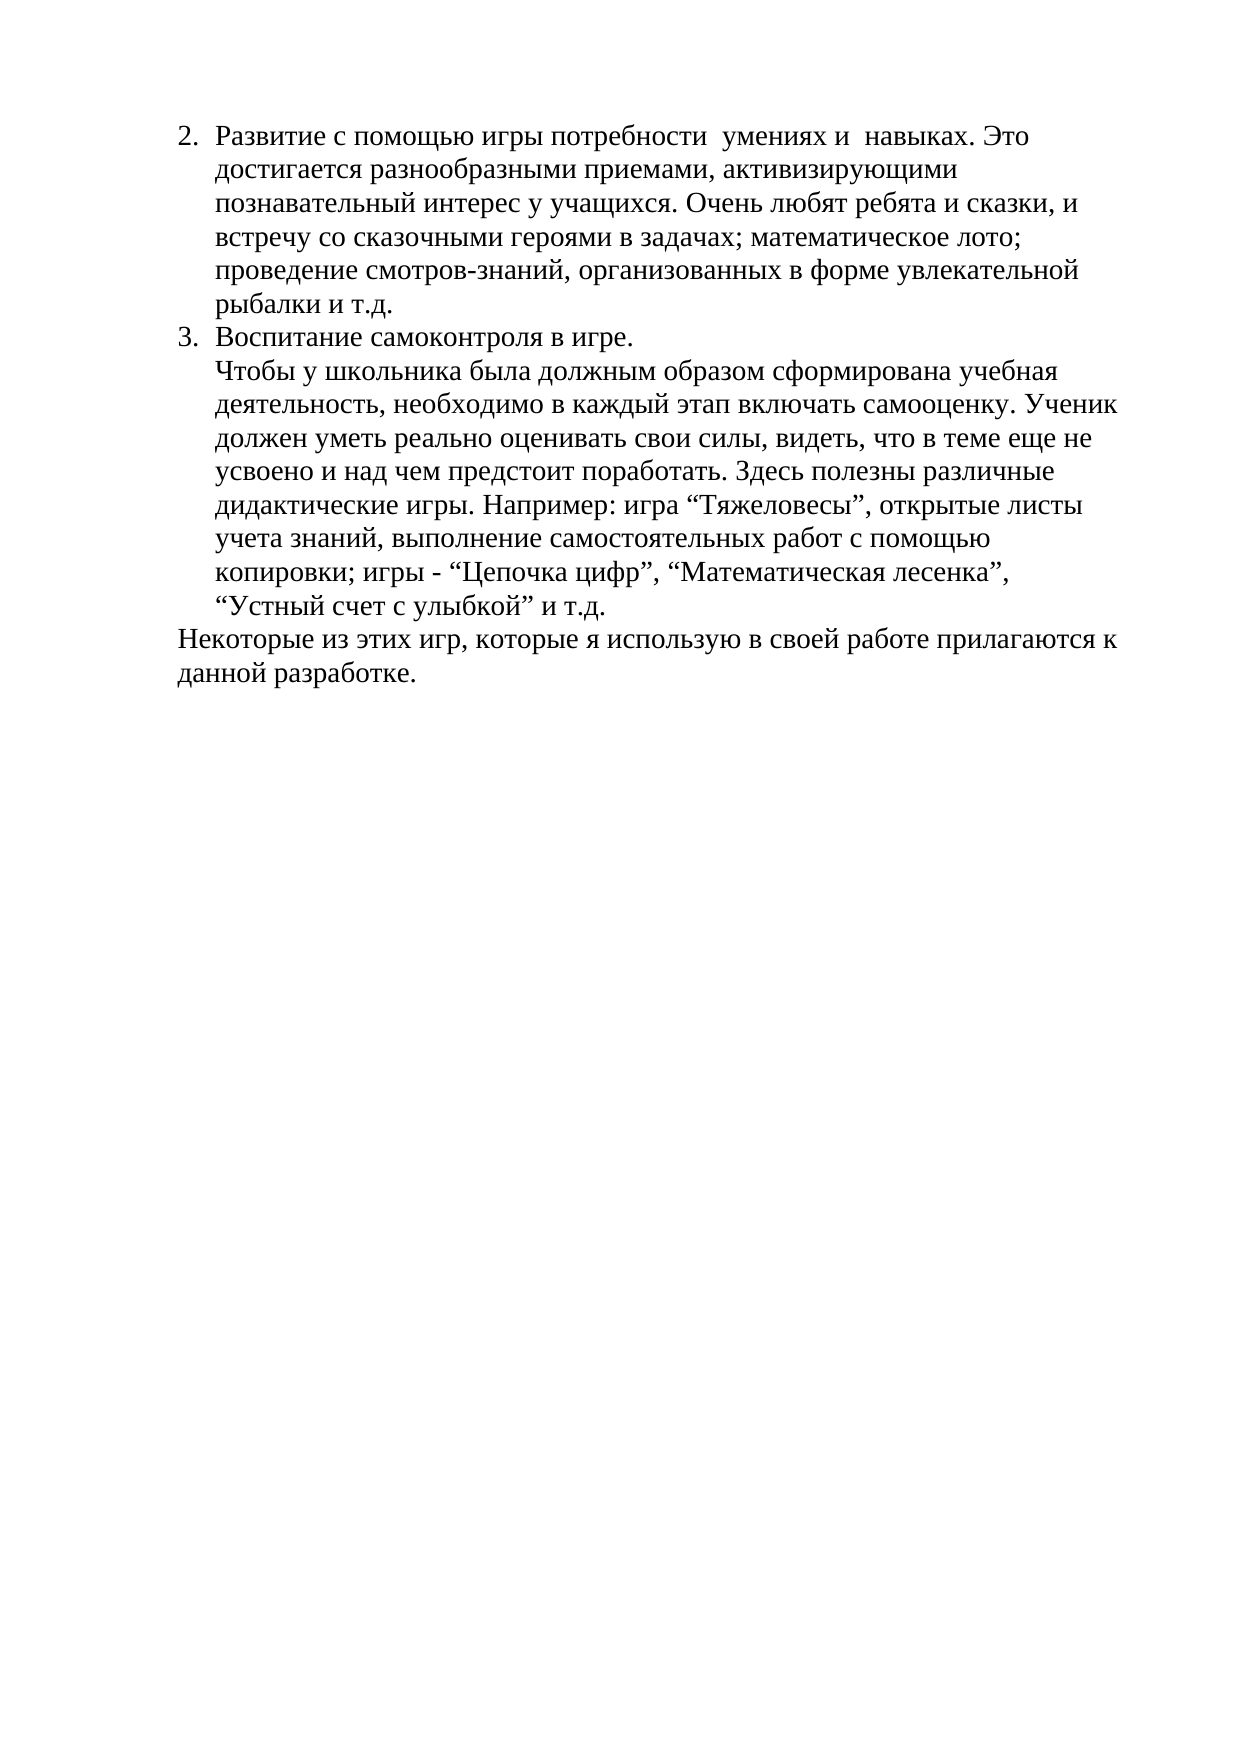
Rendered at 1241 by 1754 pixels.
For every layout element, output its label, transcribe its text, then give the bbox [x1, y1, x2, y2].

list Развитие с помощью игры потребности умениях и навыках. Это достигается разнообразными приемами, активизирующими познавательный интерес у учащихся. Очень любят ребята и сказки, и встречу со сказочными героями в задачах; математическое лото; проведение смотров-знаний, организованных в форме увлекательной рыбалки и т.д. [177, 118, 1122, 319]
text Некоторые из этих игр, которые я использую в своей работе прилагаются к данной разработке. [177, 621, 1122, 688]
list Воспитание самоконтроля в игре. Чтобы у школьника была должным образом сформирована учебная деятельность, необходимо в каждый этап включать самооценку. Ученик должен уметь реально оценивать свои силы, видеть, что в теме еще не усвоено и над чем предстоит поработать. Здесь полезны различные дидактические игры. Например: игра “Тяжеловесы”, открытые листы учета знаний, выполнение самостоятельных работ с помощью копировки; игры - “Цепочка цифр”, “Математическая лесенка”, “Устный счет с улыбкой” и т.д. [177, 319, 1122, 621]
